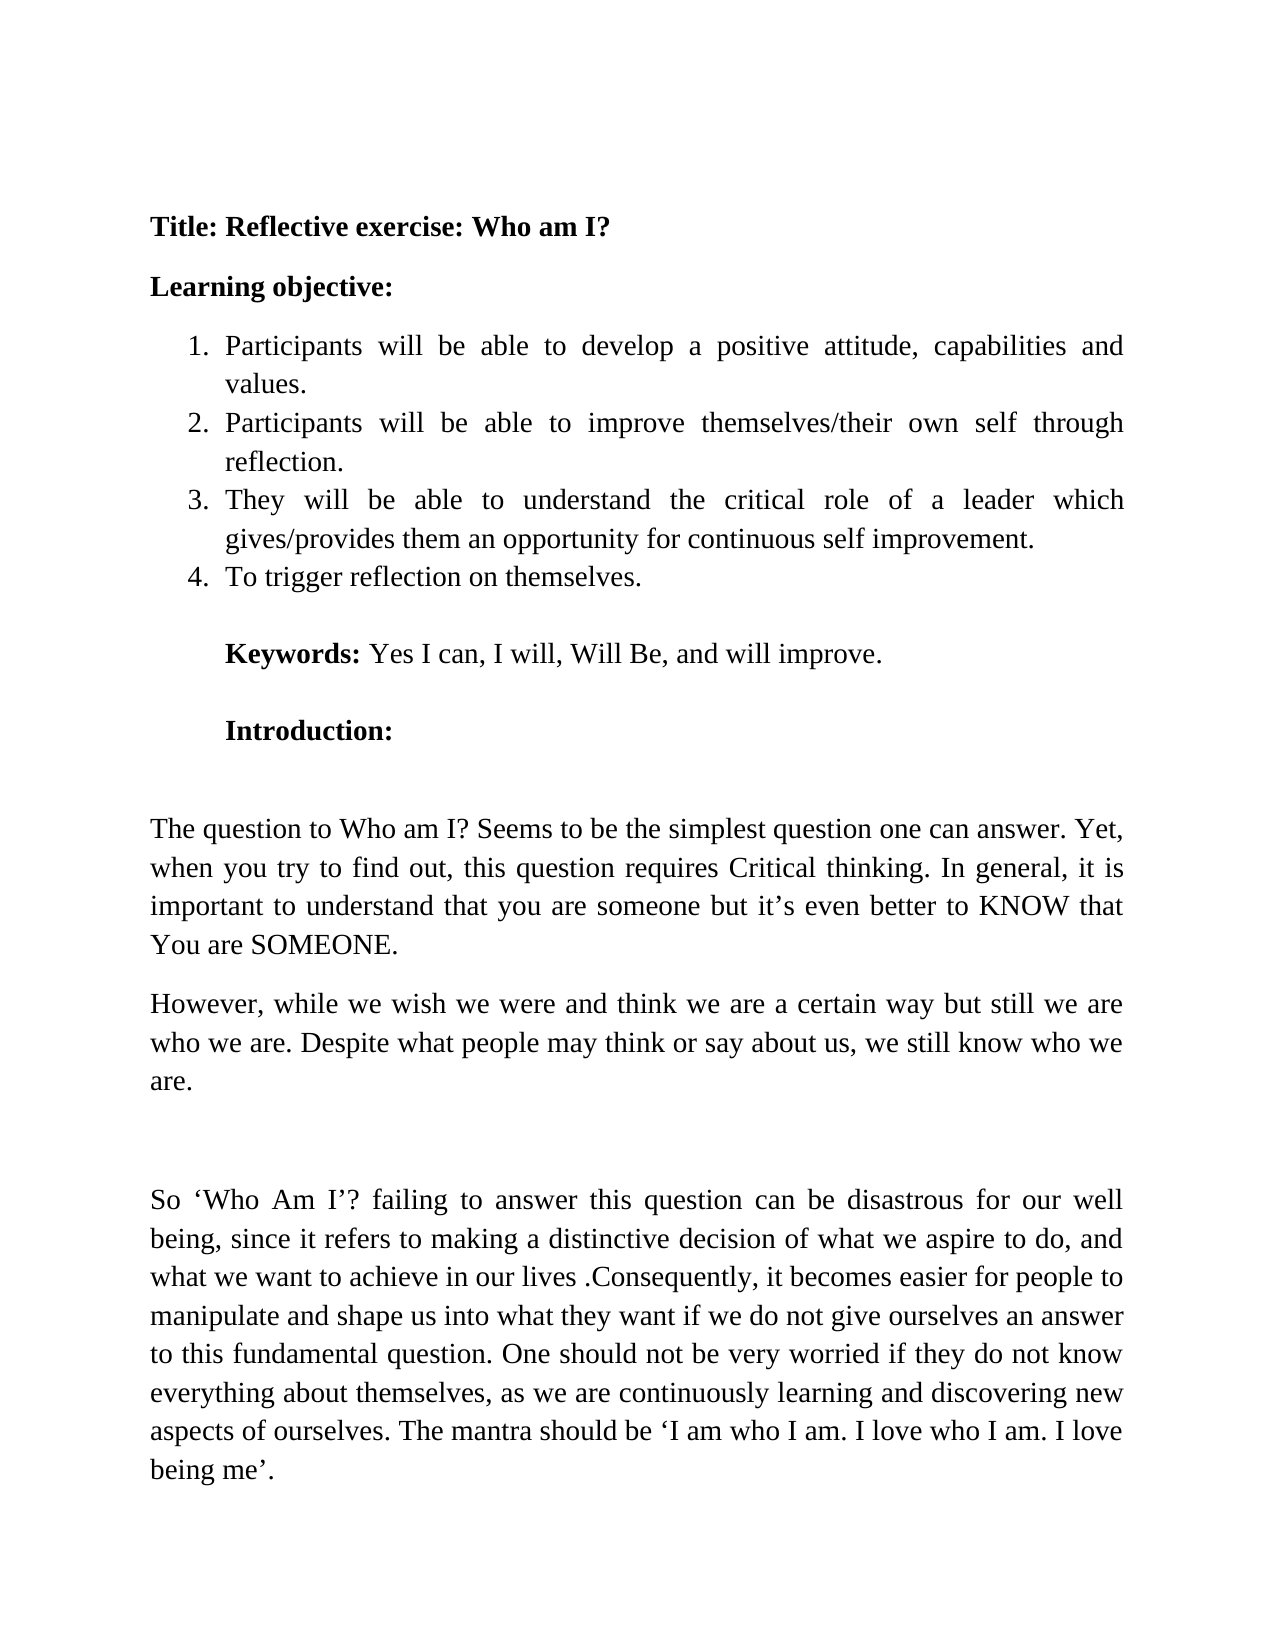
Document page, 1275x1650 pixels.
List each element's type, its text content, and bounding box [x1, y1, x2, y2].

text The question to Who am I? Seems to be the simplest question one can answer. Yet, when you try to find out, this question requires Critical thinking. In general, it is important to understand that you are someone but it’s even better to KNOW that You are SOMEONE. [150, 811, 1125, 961]
list Participants will be able to improve themselves/their own self through reflection. [187, 405, 1125, 477]
list Participants will be able to develop a positive attitude, capabilities and values. [187, 328, 1125, 400]
list They will be able to understand the critical role of a leader which gives/provides them an opportunity for continuous self improvement. [187, 482, 1125, 554]
text So ‘Who Am I’? failing to answer this question can be disastrous for our well being, since it refers to making a distinctive decision of what we aspire to do, and what we want to achieve in our lives .Consequently, it becomes easier for people to manipulate and shape us into what they want if we do not give ourselves an answer to this fundamental question. One should not be very worried if they do not know everything about themselves, as we are continuously learning and discovering new aspects of ourselves. The mantra should be ‘I am who I am. I love who I am. I love being me’. [150, 1182, 1125, 1486]
text Learning objective: [150, 269, 1125, 302]
text However, while we wish we were and think we are a certain way but still we are who we are. Despite what people may think or say about us, we still know who we are. [150, 986, 1125, 1097]
list Introduction: [225, 713, 1125, 747]
text Title: Reflective exercise: Who am I? [150, 209, 1125, 243]
list To trigger reflection on themselves. [187, 559, 1125, 593]
list Keywords: Yes I can, I will, Will Be, and will improve. [225, 636, 1125, 670]
